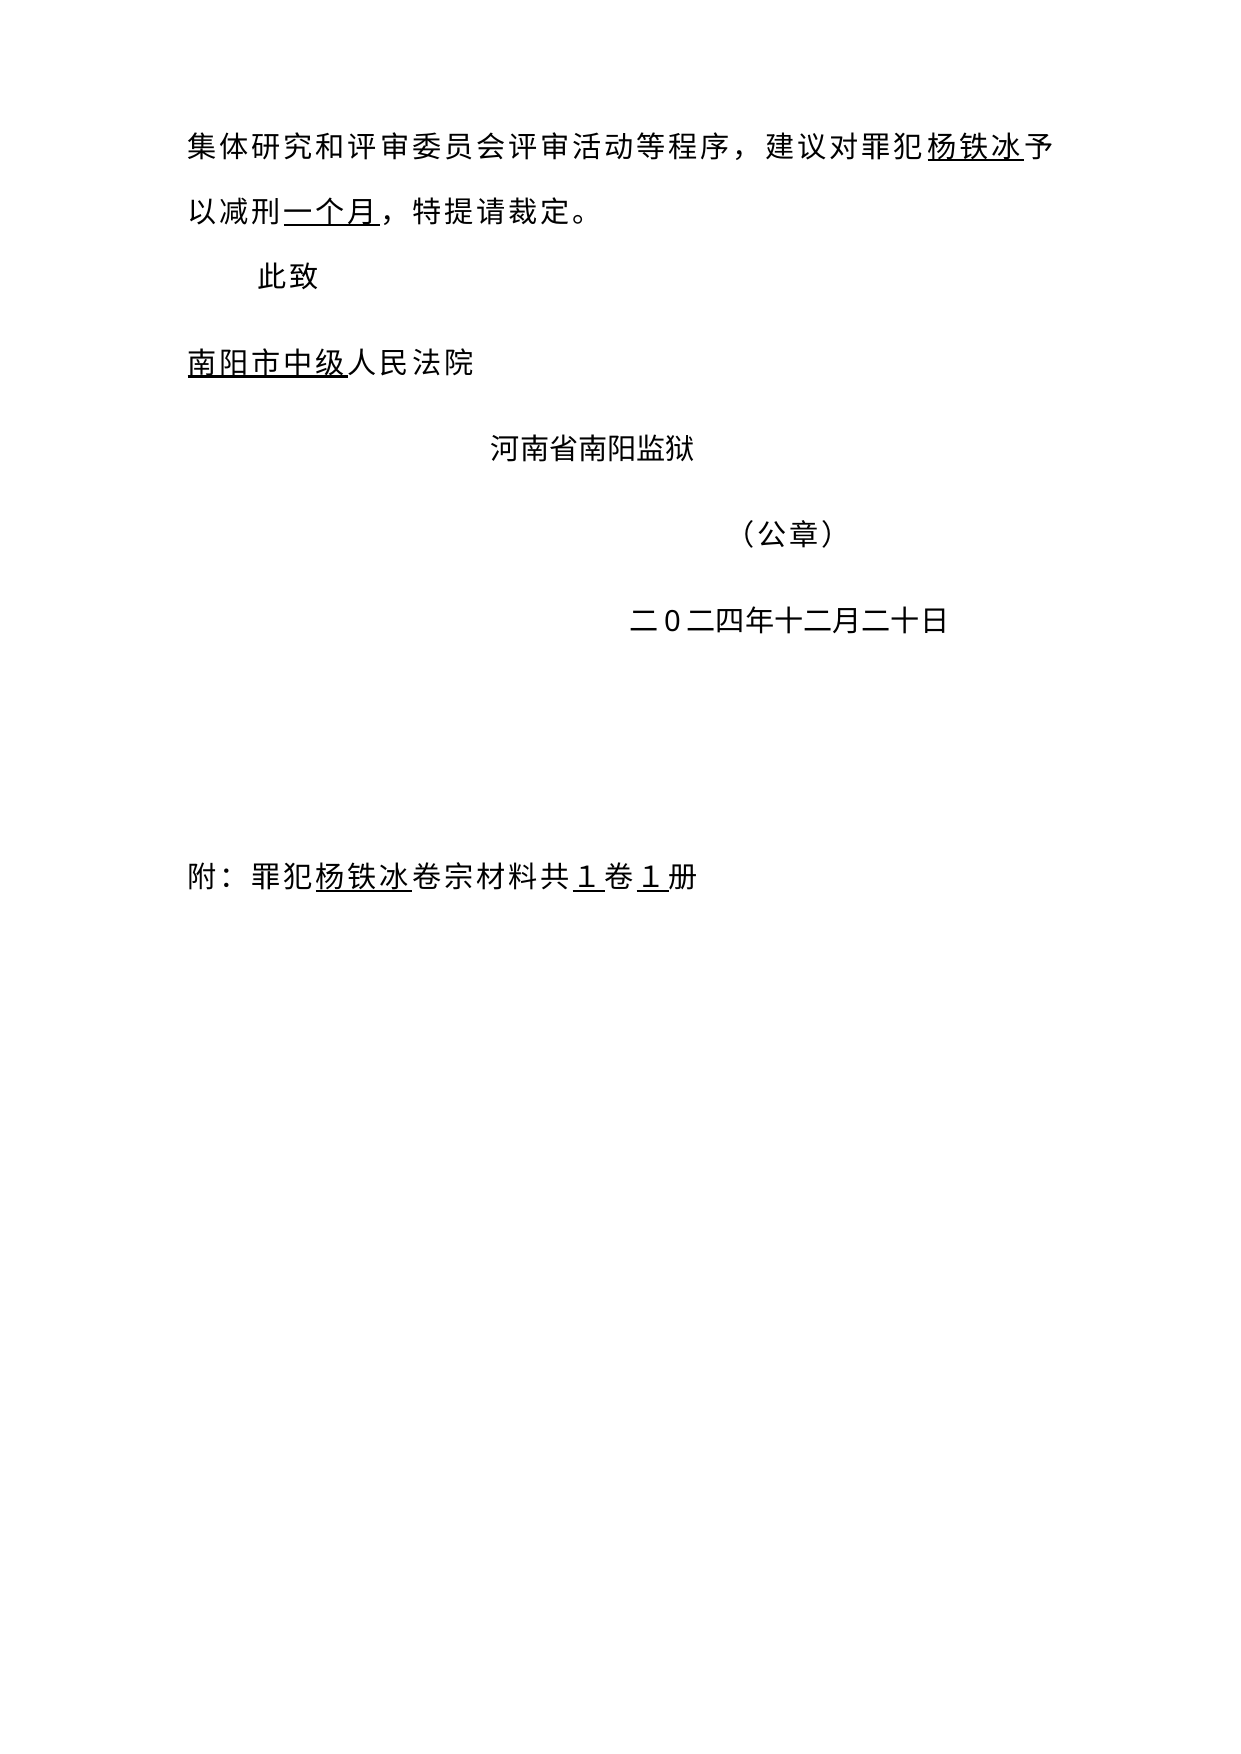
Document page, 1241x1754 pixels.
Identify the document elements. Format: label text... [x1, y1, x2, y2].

text 附：罪犯杨铁冰卷宗材料共１卷１册 [187, 842, 1053, 907]
text 二0二四年十二月二十日 [187, 586, 1053, 651]
text （公章） [187, 500, 1053, 565]
text 南阳市中级人民法院 [187, 328, 1053, 393]
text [187, 112, 1053, 242]
text 河南省南阳监狱 [187, 414, 1053, 479]
text 此致 [187, 242, 1053, 307]
